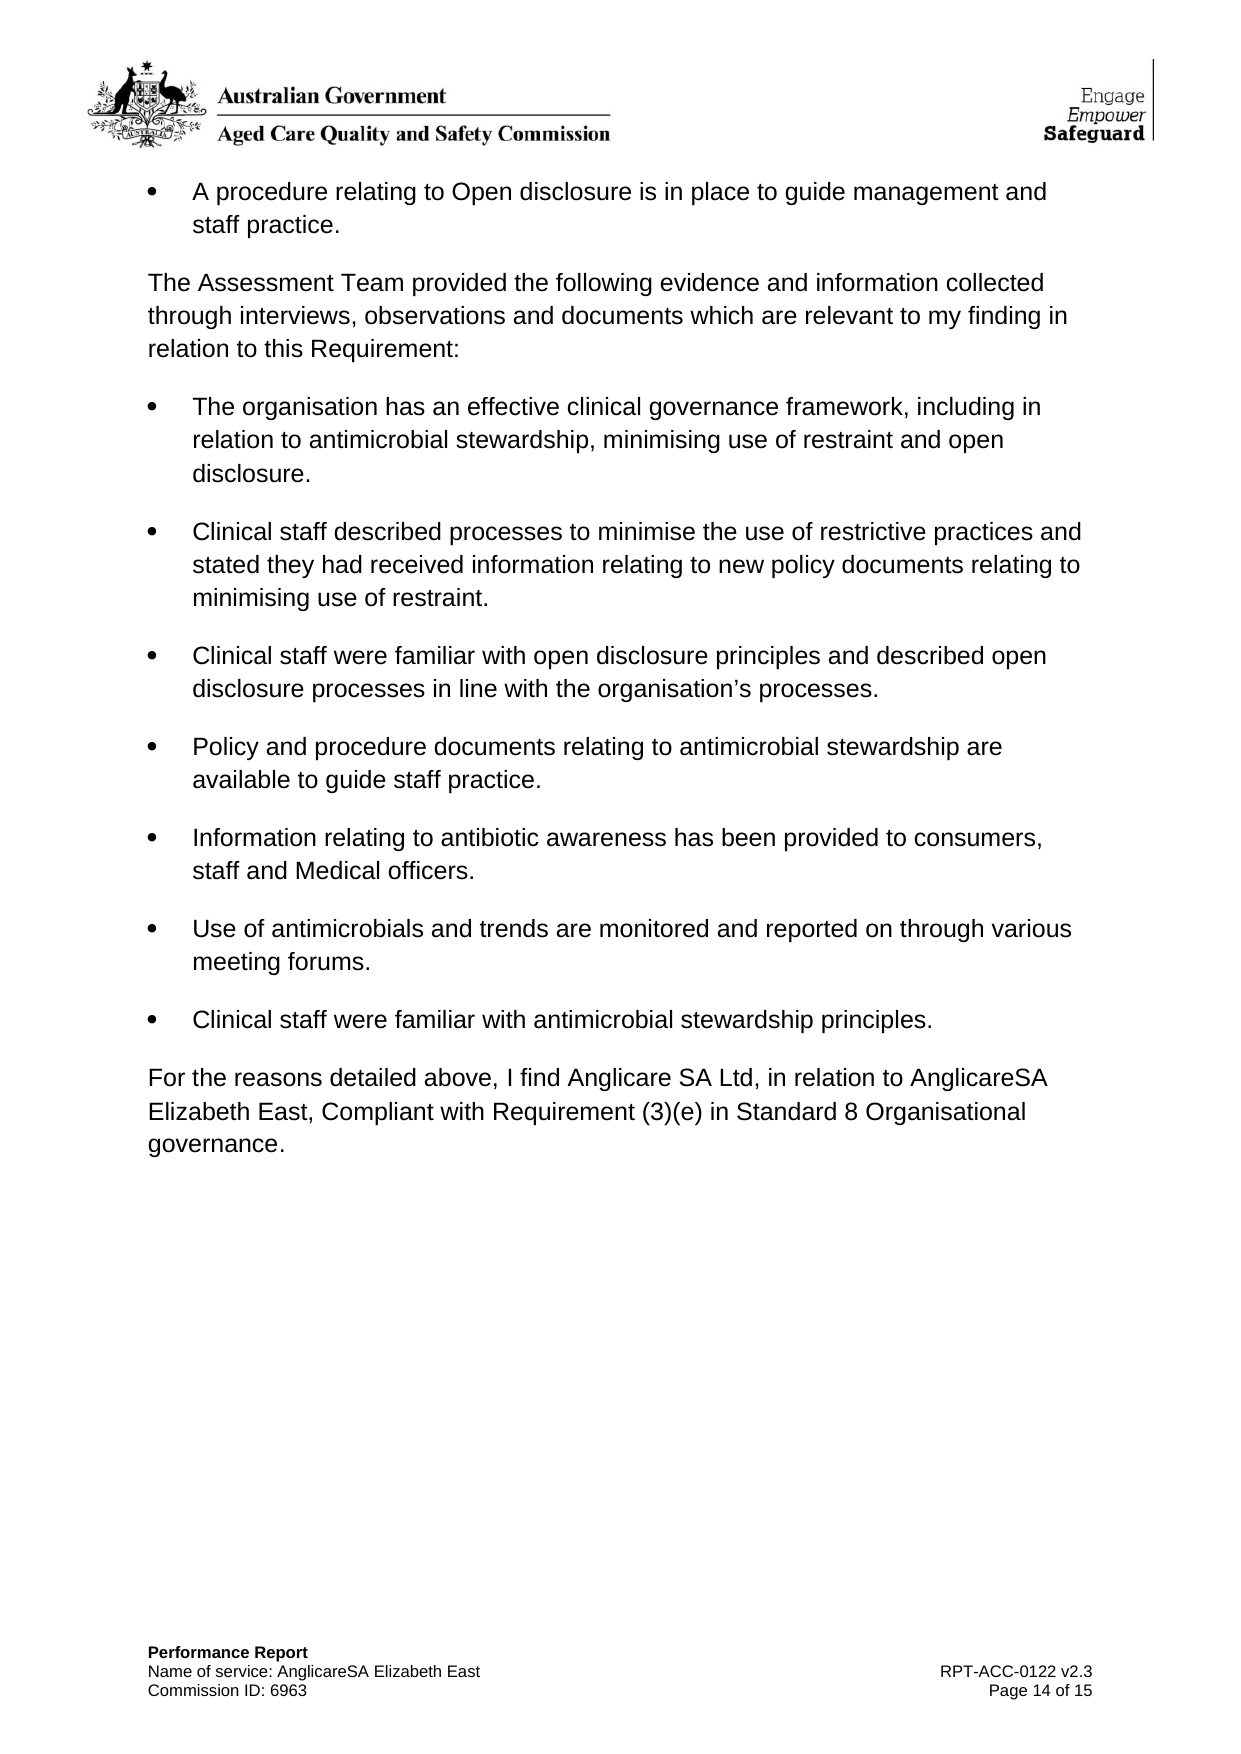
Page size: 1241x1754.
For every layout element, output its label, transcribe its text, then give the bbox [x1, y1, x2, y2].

list Information relating to antibiotic awareness has been provided to consumers, staff and Medical officers. [148, 823, 1092, 885]
list Use of antimicrobials and trends are monitored and reported on through various meeting forums. [148, 914, 1092, 976]
list Policy and procedure documents relating to antimicrobial stewardship are available to guide staff practice. [148, 732, 1092, 794]
list The organisation has an effective clinical governance framework, including in relation to antimicrobial stewardship, minimising use of restraint and open disclosure. [148, 392, 1092, 487]
list Clinical staff described processes to minimise the use of restrictive practices and stated they had received information relating to new policy documents relating to minimising use of restraint. [148, 517, 1092, 611]
text For the reasons detailed above, I find Anglicare SA Ltd, in relation to AnglicareSA Elizabeth East, Compliant with Requirement (3)(e) in Standard 8 Organisational governance. [148, 1063, 1092, 1158]
text The Assessment Team provided the following evidence and information collected through interviews, observations and documents which are relevant to my finding in relation to this Requirement: [148, 268, 1092, 363]
list Clinical staff were familiar with open disclosure principles and described open disclosure processes in line with the organisation’s processes. [148, 641, 1092, 703]
list Clinical staff were familiar with antimicrobial stewardship principles. [148, 1005, 1092, 1034]
picture [1, 0, 1241, 169]
list A procedure relating to Open disclosure is in place to guide management and staff practice. [148, 177, 1092, 239]
